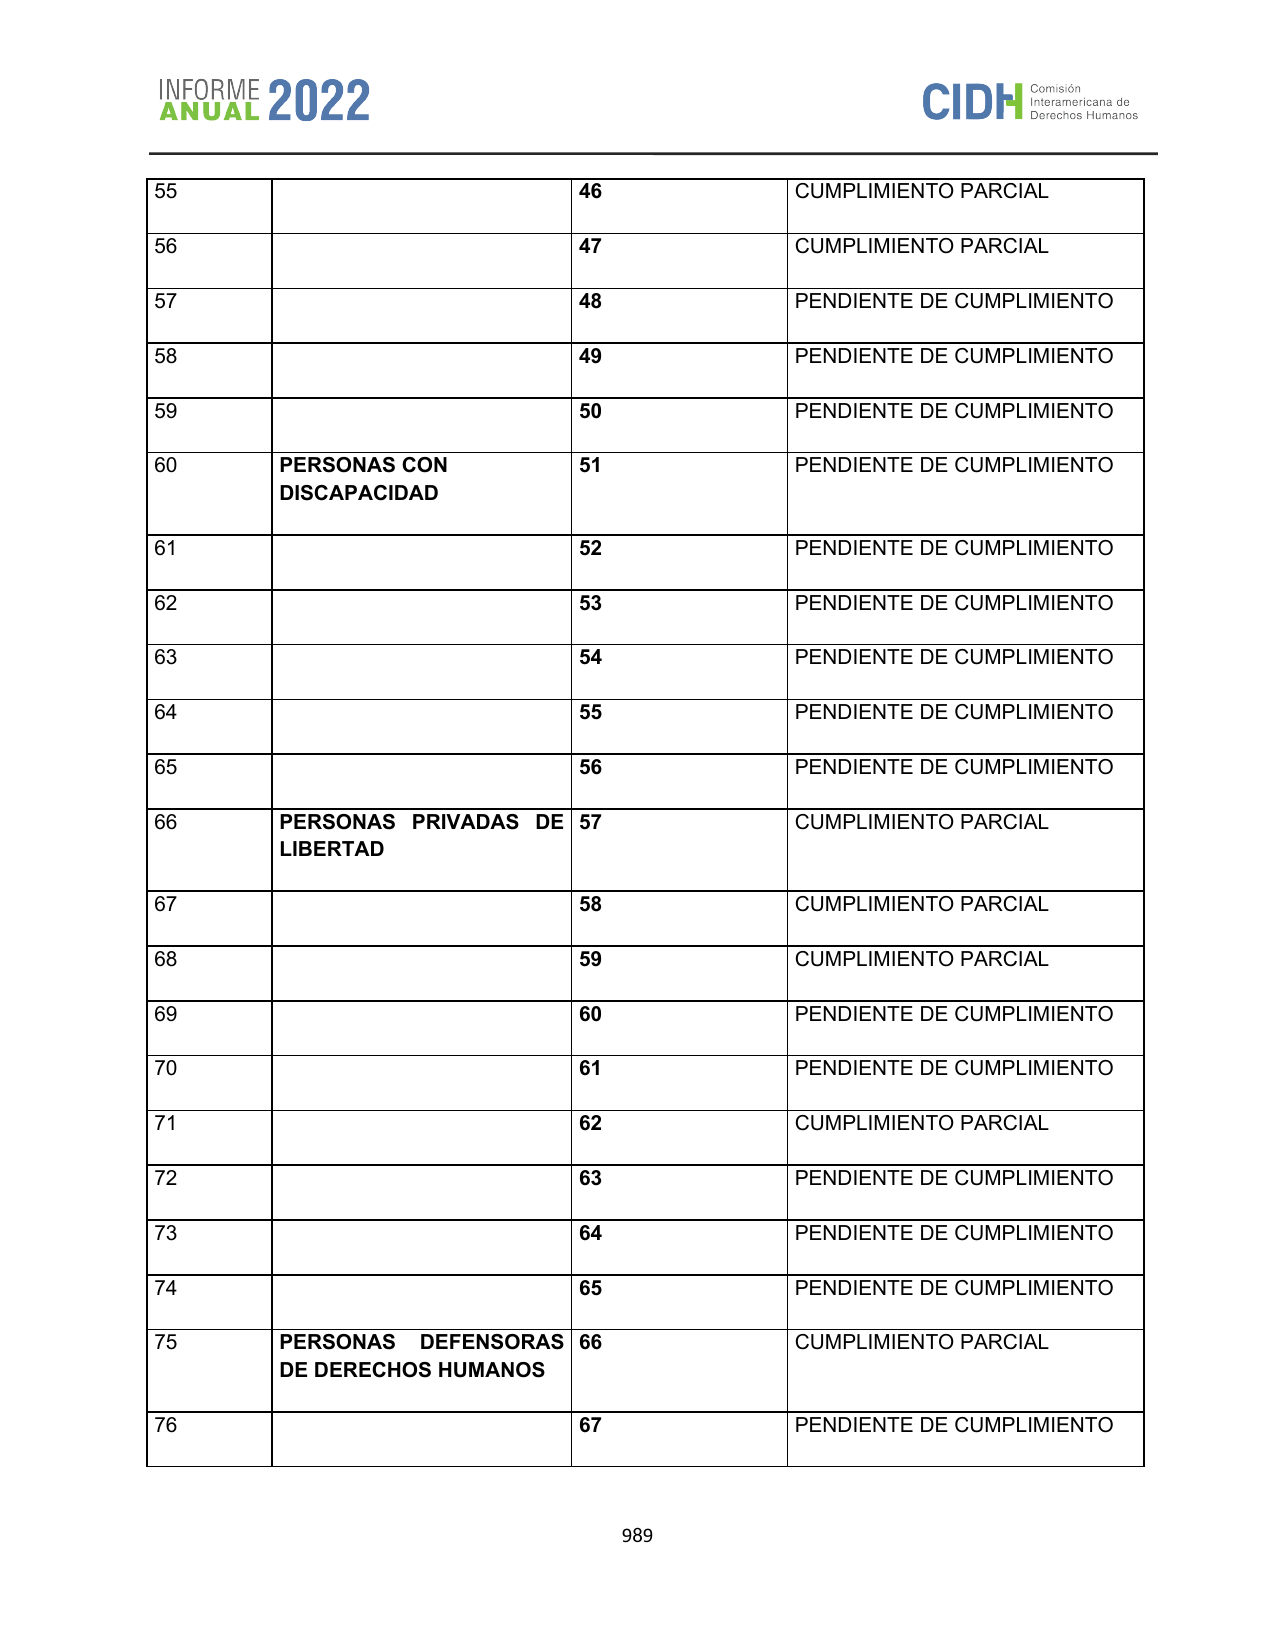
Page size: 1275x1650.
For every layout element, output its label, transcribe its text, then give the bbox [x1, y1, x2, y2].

table_cell 55 [572, 700, 787, 753]
table_cell [273, 289, 571, 342]
table_cell 63 [572, 1166, 787, 1219]
table_cell 68 [148, 947, 271, 1000]
table_cell 56 [148, 234, 271, 287]
table_cell 47 [572, 234, 787, 287]
table_cell 61 [148, 536, 271, 589]
table_cell 58 [148, 344, 271, 397]
table_cell 60 [572, 1002, 787, 1055]
table_cell [273, 399, 571, 452]
table_cell 64 [572, 1221, 787, 1274]
table_cell PENDIENTE DE CUMPLIMIENTO [788, 591, 1143, 644]
picture [914, 73, 1158, 130]
table_cell 54 [572, 645, 787, 698]
table_cell [273, 892, 571, 945]
table_cell 46 [572, 180, 787, 233]
table_cell 64 [148, 700, 271, 753]
table_cell 72 [148, 1166, 271, 1219]
table_cell PENDIENTE DE CUMPLIMIENTO [788, 1056, 1143, 1109]
table_cell 66 [148, 810, 271, 890]
table_cell 60 [148, 453, 271, 534]
table_cell [273, 1166, 571, 1219]
table_cell CUMPLIMIENTO PARCIAL [788, 1111, 1143, 1164]
table_cell 58 [572, 892, 787, 945]
table_cell [273, 344, 571, 397]
table_cell PENDIENTE DE CUMPLIMIENTO [788, 344, 1143, 397]
table_cell PERSONAS PRIVADAS DE LIBERTAD [273, 810, 571, 890]
table_cell 50 [572, 399, 787, 452]
table_cell 57 [148, 289, 271, 342]
table_cell PENDIENTE DE CUMPLIMIENTO [788, 289, 1143, 342]
table_cell [273, 180, 571, 233]
table_cell [273, 947, 571, 1000]
table_cell PENDIENTE DE CUMPLIMIENTO [788, 700, 1143, 753]
table_cell 59 [148, 399, 271, 452]
table_cell 74 [148, 1276, 271, 1329]
table_cell 69 [148, 1002, 271, 1055]
table_cell [273, 1111, 571, 1164]
table_cell 71 [148, 1111, 271, 1164]
table_cell CUMPLIMIENTO PARCIAL [788, 947, 1143, 1000]
table_cell 51 [572, 453, 787, 534]
table_cell [273, 1056, 571, 1109]
table_cell CUMPLIMIENTO PARCIAL [788, 234, 1143, 287]
table_cell 55 [148, 180, 271, 233]
table_cell 53 [572, 591, 787, 644]
table_cell [273, 1221, 571, 1274]
table_cell 48 [572, 289, 787, 342]
table_cell PENDIENTE DE CUMPLIMIENTO [788, 453, 1143, 534]
table_cell [273, 700, 571, 753]
table_cell PENDIENTE DE CUMPLIMIENTO [788, 755, 1143, 808]
picture [150, 73, 374, 126]
table_cell 67 [572, 1413, 787, 1466]
table_cell 67 [148, 892, 271, 945]
table_cell 75 [148, 1330, 271, 1411]
table_cell [273, 234, 571, 287]
table_cell PENDIENTE DE CUMPLIMIENTO [788, 645, 1143, 698]
table_cell [273, 645, 571, 698]
table_cell [273, 755, 571, 808]
table_cell 76 [148, 1413, 271, 1466]
table_cell [273, 591, 571, 644]
table_cell 65 [148, 755, 271, 808]
table_cell PENDIENTE DE CUMPLIMIENTO [788, 1276, 1143, 1329]
table_cell 57 [572, 810, 787, 890]
table_cell 49 [572, 344, 787, 397]
table_cell [273, 1276, 571, 1329]
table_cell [788, 180, 1143, 233]
table_cell PENDIENTE DE CUMPLIMIENTO [788, 1221, 1143, 1274]
table_cell 52 [572, 536, 787, 589]
table_cell 61 [572, 1056, 787, 1109]
table_cell 73 [148, 1221, 271, 1274]
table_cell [788, 1413, 1143, 1466]
table_cell PERSONAS CON DISCAPACIDAD [273, 453, 571, 534]
table_cell PENDIENTE DE CUMPLIMIENTO [788, 1166, 1143, 1219]
table_cell 62 [572, 1111, 787, 1164]
table_cell PENDIENTE DE CUMPLIMIENTO [788, 1002, 1143, 1055]
table_cell PENDIENTE DE CUMPLIMIENTO [788, 536, 1143, 589]
table_cell [273, 536, 571, 589]
table_cell CUMPLIMIENTO PARCIAL [788, 810, 1143, 890]
table_cell PERSONAS DEFENSORAS DE DERECHOS HUMANOS [273, 1330, 571, 1411]
table_cell 59 [572, 947, 787, 1000]
table_cell PENDIENTE DE CUMPLIMIENTO [788, 399, 1143, 452]
table_cell [273, 1002, 571, 1055]
table_cell 62 [148, 591, 271, 644]
table_cell 56 [572, 755, 787, 808]
table_cell [273, 1413, 571, 1466]
table_cell CUMPLIMIENTO PARCIAL [788, 1330, 1143, 1411]
table_cell CUMPLIMIENTO PARCIAL [788, 892, 1143, 945]
table_cell 70 [148, 1056, 271, 1109]
table_cell 65 [572, 1276, 787, 1329]
table_cell 66 [572, 1330, 787, 1411]
table_cell 63 [148, 645, 271, 698]
